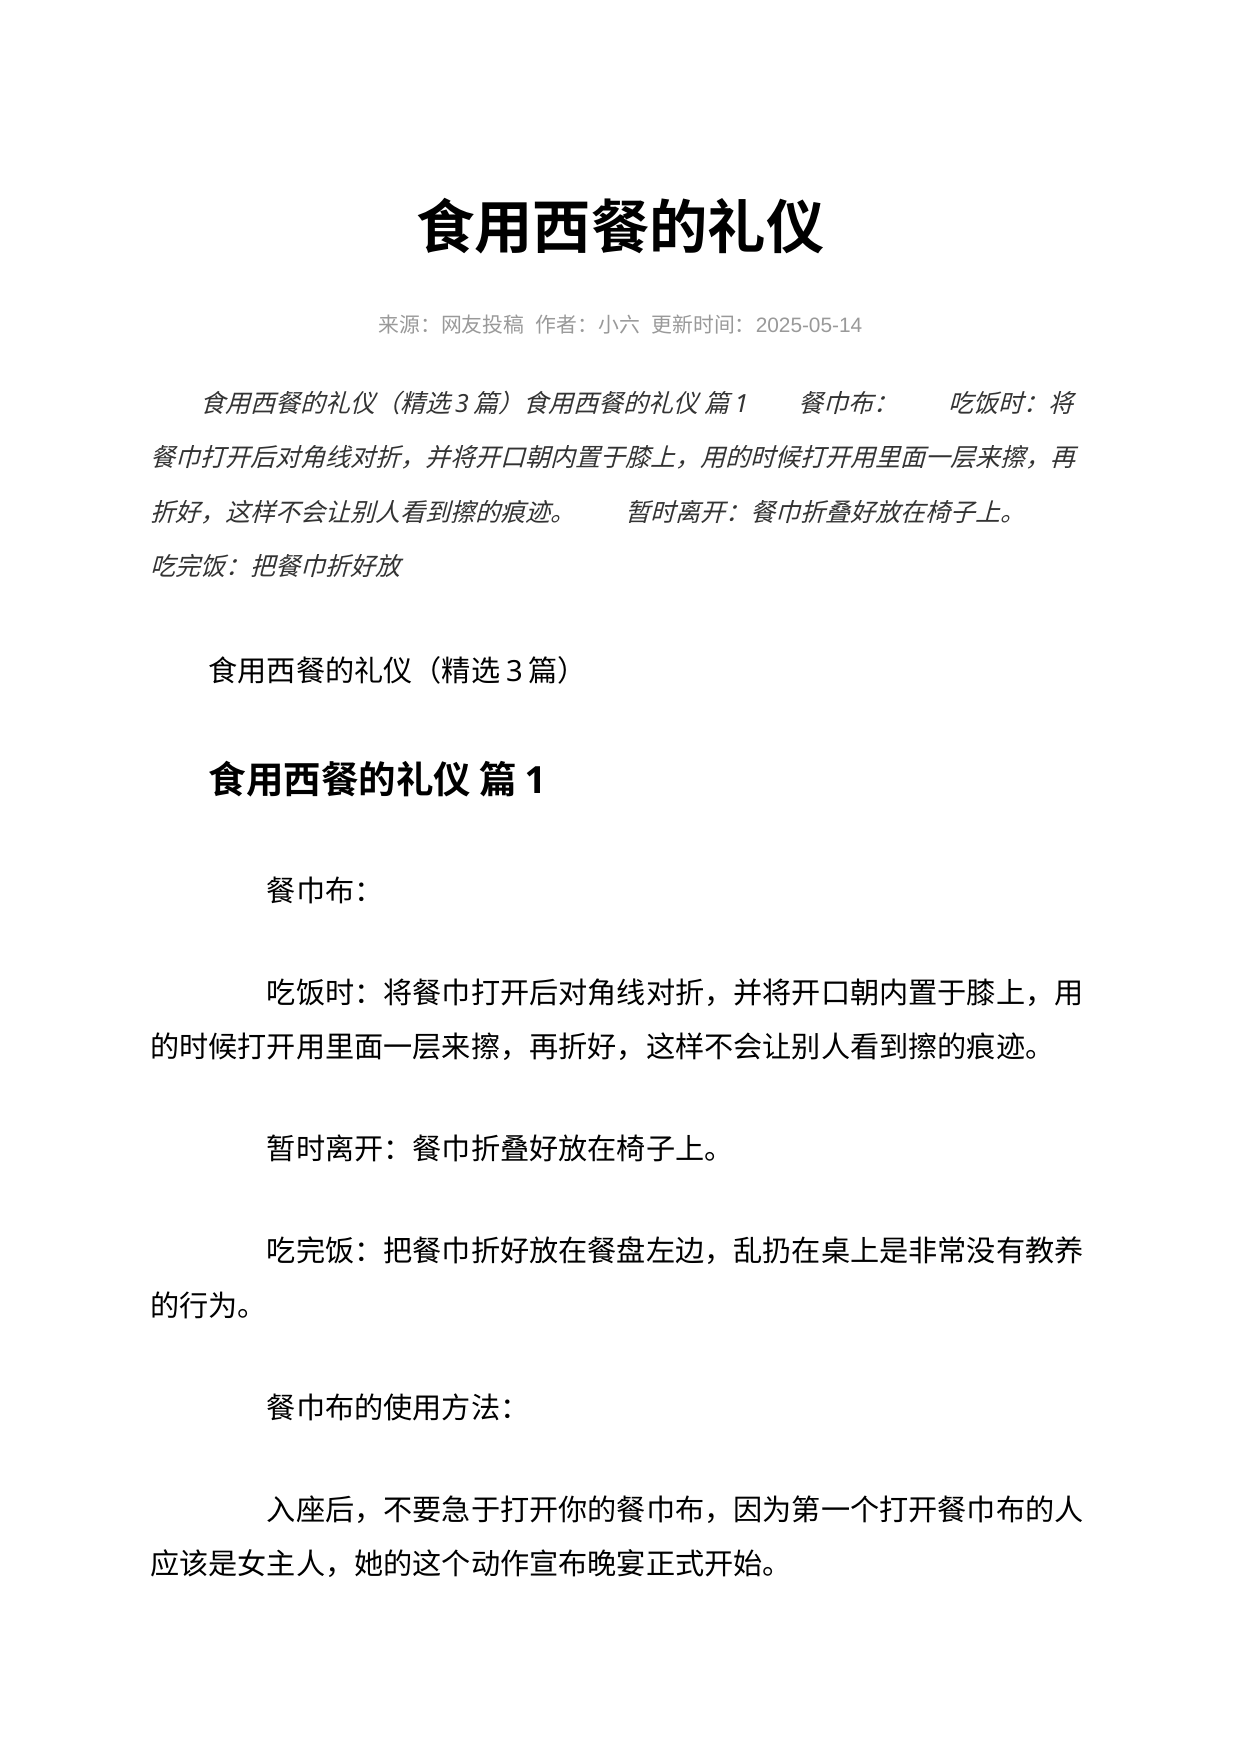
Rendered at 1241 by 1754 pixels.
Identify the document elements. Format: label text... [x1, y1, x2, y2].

text 来源：网友投稿 作者：小六 更新时间：2025-05-14 [150, 313, 1090, 337]
text 吃饭时：将餐巾打开后对角线对折，并将开口朝内置于膝上，用的时候打开用里面一层来擦，再折好，这样不会让别人看到擦的痕迹。 [150, 969, 1090, 1066]
text 食用西餐的礼仪（精选3篇）食用西餐的礼仪 篇1 餐巾布： 吃饭时：将餐巾打开后对角线对折，并将开口朝内置于膝上，用的时候打开用里面一层来擦，再折好，这样不会让别人看到擦的痕迹。 暂时离开：餐巾折叠好放在椅子上。 吃完饭：把餐巾折好放 [150, 383, 1090, 583]
subtitle 食用西餐的礼仪 [150, 181, 1090, 266]
text 吃完饭：把餐巾折好放在餐盘左边，乱扔在桌上是非常没有教养的行为。 [150, 1228, 1090, 1325]
text 暂时离开：餐巾折叠好放在椅子上。 [150, 1126, 1090, 1168]
text 餐巾布： [150, 867, 1090, 910]
text 入座后，不要急于打开你的餐巾布，因为第一个打开餐巾布的人应该是女主人，她的这个动作宣布晚宴正式开始。 [150, 1486, 1090, 1583]
text 食用西餐的礼仪 篇1 [150, 750, 1090, 804]
text 餐巾布的使用方法： [150, 1384, 1090, 1427]
text 食用西餐的礼仪（精选3篇） [150, 648, 1090, 690]
